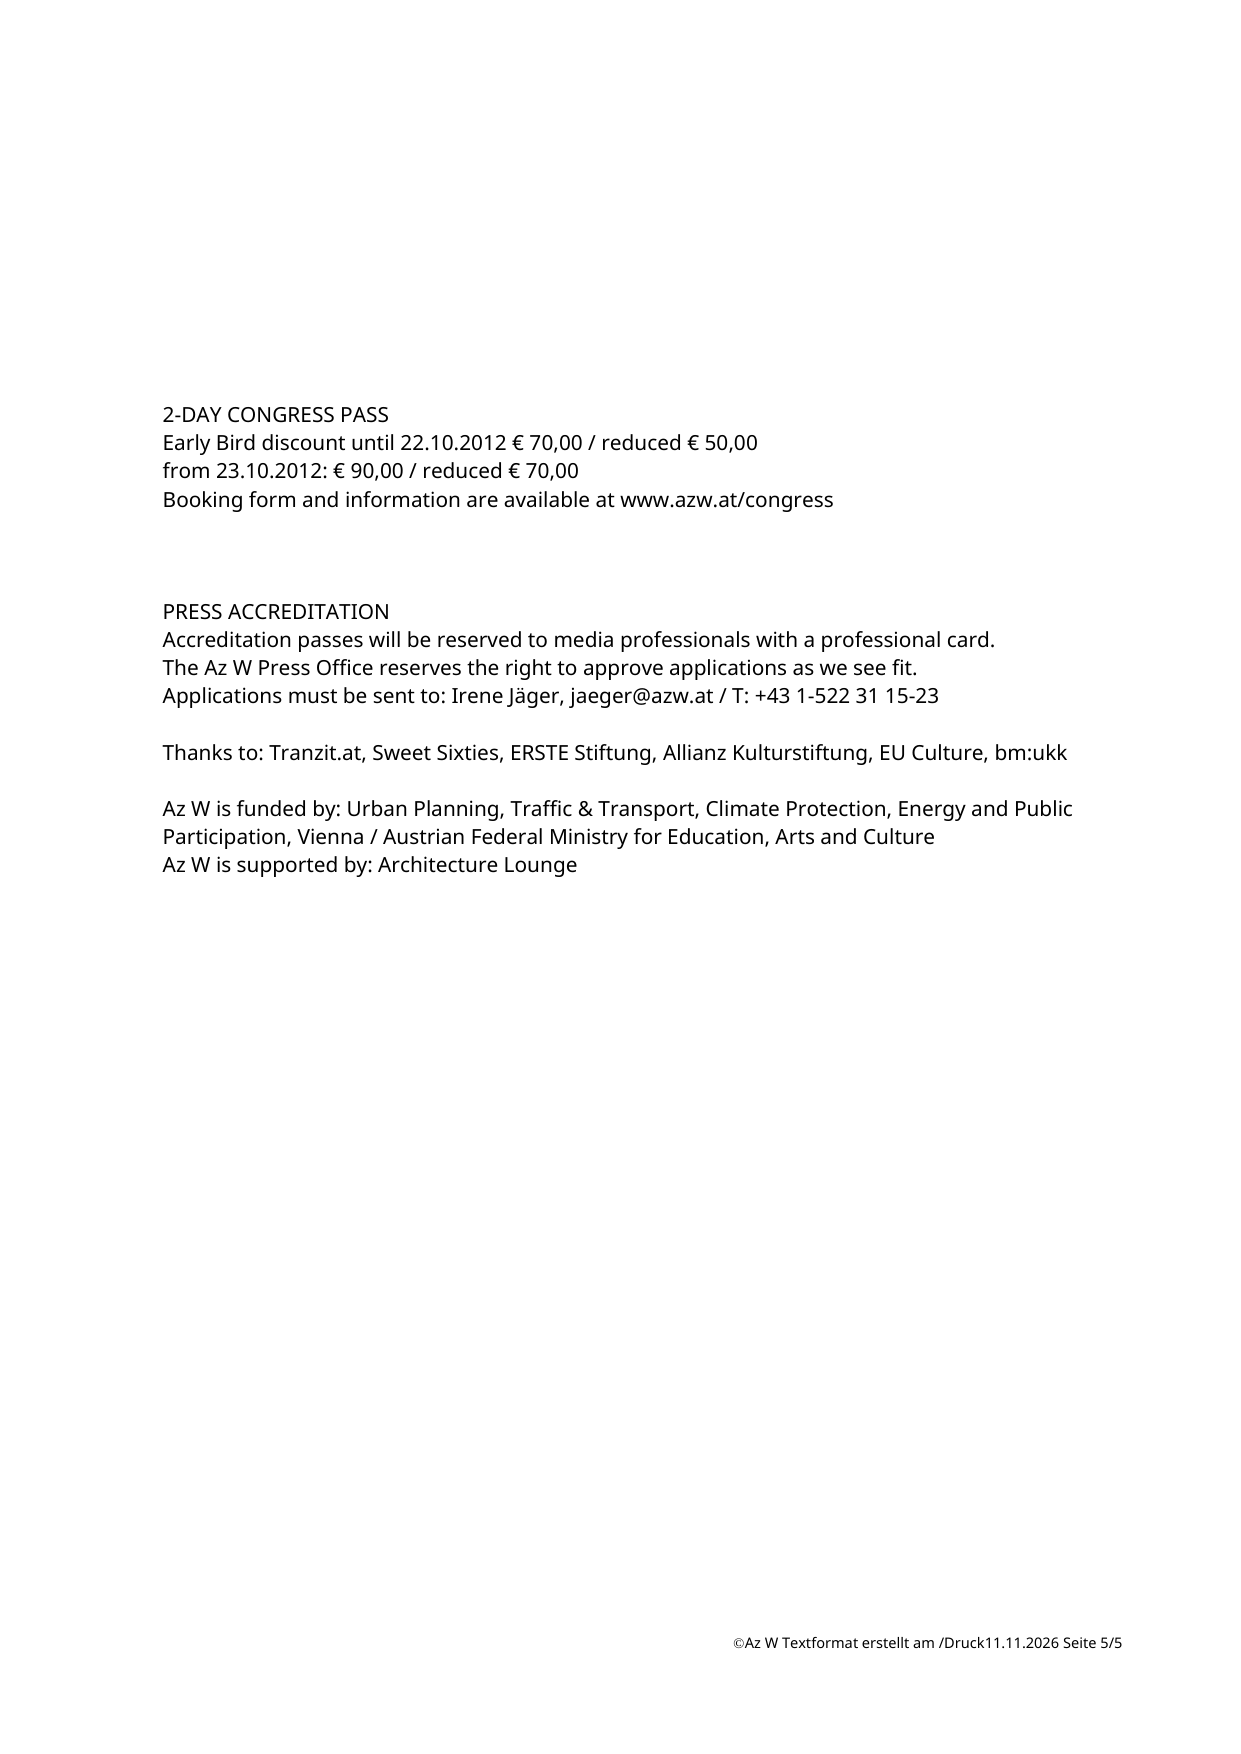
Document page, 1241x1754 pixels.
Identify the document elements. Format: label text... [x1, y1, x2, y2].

text Az W is funded by: Urban Planning, Traffic & Transport, Climate Protection, Energy and Public Participation, Vienna / Austrian Federal Ministry for Education, Arts and Culture [162, 794, 1122, 850]
text Booking form and information are available at www.azw.at/congress [162, 484, 1122, 513]
text from 23.10.2012: € 90,00 / reduced € 70,00 [162, 456, 1122, 484]
text Press Accreditation [162, 597, 1122, 625]
text The Az W Press Office reserves the right to approve applications as we see fit. [162, 653, 1122, 681]
text 2-DAY congress PASS [162, 400, 1122, 428]
text Accreditation passes will be reserved to media professionals with a professional card. [162, 625, 1122, 653]
text Early Bird discount until 22.10.2012 € 70,00 / reduced € 50,00 [162, 428, 1122, 456]
text Thanks to: Tranzit.at, Sweet Sixties, ERSTE Stiftung, Allianz Kulturstiftung, EU Culture, bm:ukk [162, 738, 1122, 766]
text Applications must be sent to: Irene Jäger, jaeger@azw.at / T: +43 1-522 31 15-23 [162, 681, 1122, 709]
text Az W is supported by: Architecture Lounge [162, 850, 1122, 878]
